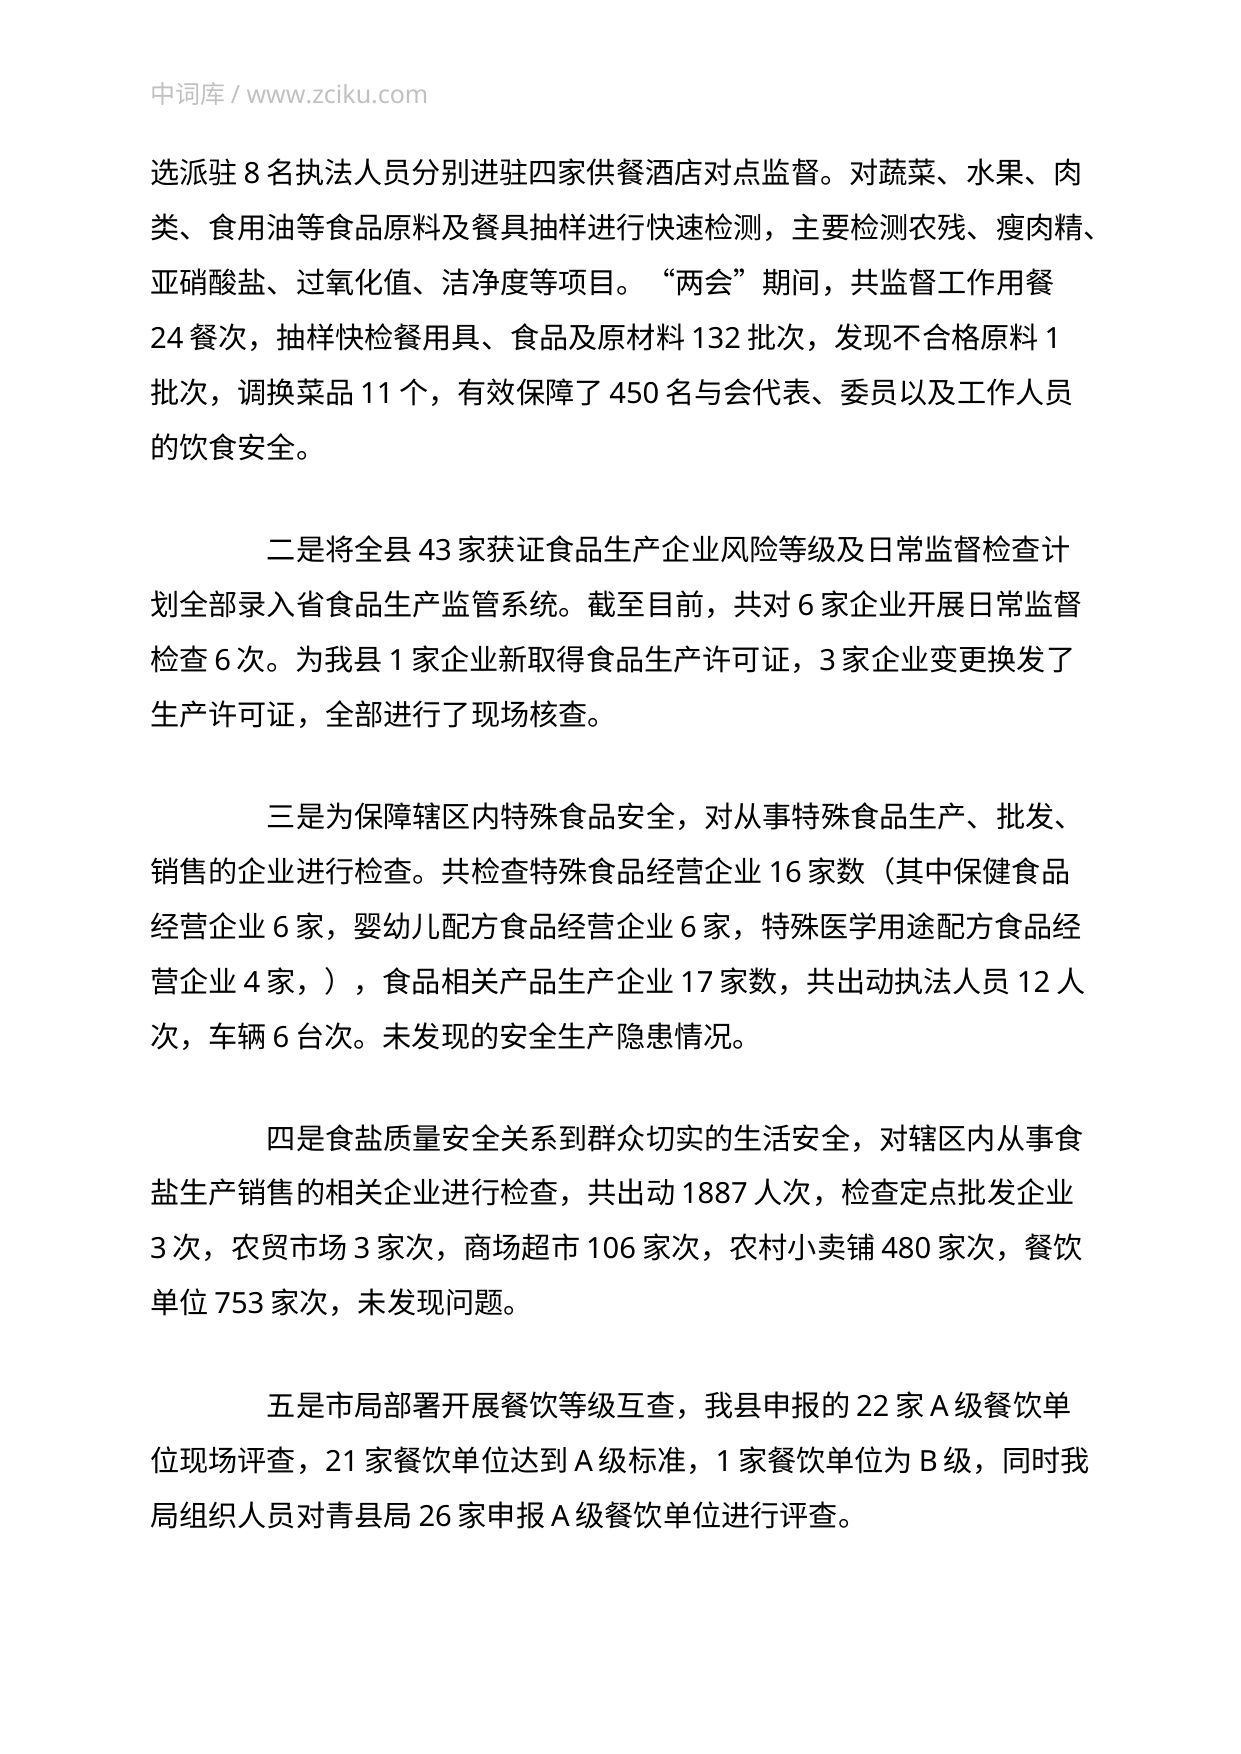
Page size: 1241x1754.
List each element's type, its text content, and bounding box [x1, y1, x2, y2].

text 二是将全县43家获证食品生产企业风险等级及日常监督检查计划全部录入省食品生产监管系统。截至目前，共对6家企业开展日常监督检查6次。为我县1家企业新取得食品生产许可证，3家企业变更换发了生产许可证，全部进行了现场核查。 [150, 527, 1090, 734]
text 四是食盐质量安全关系到群众切实的生活安全，对辖区内从事食盐生产销售的相关企业进行检查，共出动1887人次，检查定点批发企业3次，农贸市场3家次，商场超市106家次，农村小卖铺480家次，餐饮单位753家次，未发现问题。 [150, 1115, 1090, 1322]
text 五是市局部署开展餐饮等级互查，我县申报的22家A级餐饮单位现场评查，21家餐饮单位达到A级标准，1家餐饮单位为B级，同时我局组织人员对青县局26家申报A级餐饮单位进行评查。 [150, 1382, 1090, 1534]
text 三是为保障辖区内特殊食品安全，对从事特殊食品生产、批发、销售的企业进行检查。共检查特殊食品经营企业16家数（其中保健食品经营企业6家，婴幼儿配方食品经营企业6家，特殊医学用途配方食品经营企业4家，），食品相关产品生产企业17家数，共出动执法人员12人次，车辆6台次。未发现的安全生产隐患情况。 [150, 793, 1090, 1056]
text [150, 150, 1090, 467]
